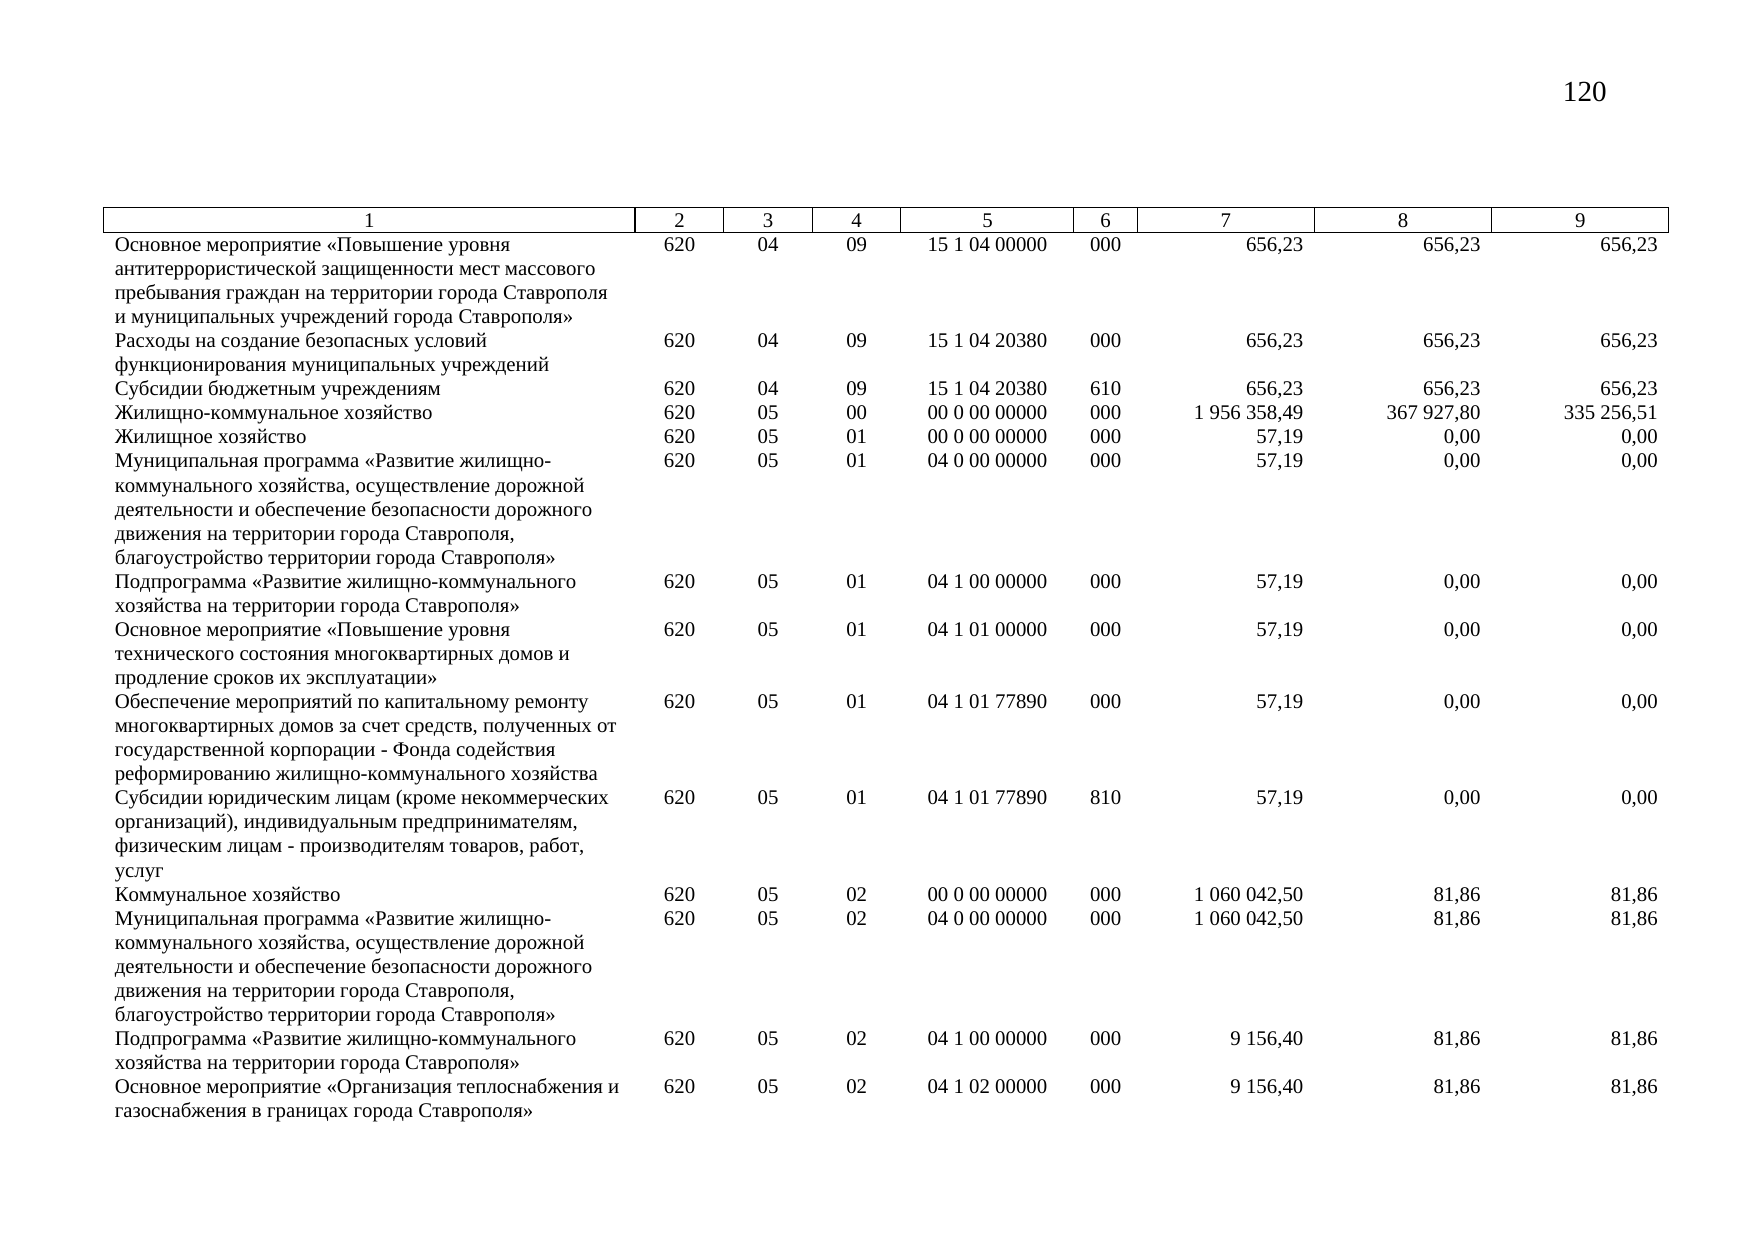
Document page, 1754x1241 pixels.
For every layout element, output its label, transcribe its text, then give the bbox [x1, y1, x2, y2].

table_header 2 [636, 208, 723, 232]
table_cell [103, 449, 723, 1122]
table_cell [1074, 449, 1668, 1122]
table_header 6 [1074, 208, 1137, 232]
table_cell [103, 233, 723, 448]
table_header 8 [1315, 208, 1491, 232]
table_header 5 [901, 208, 1073, 232]
table_header 1 [104, 208, 634, 232]
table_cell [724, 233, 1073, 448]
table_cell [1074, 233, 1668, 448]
table_header 7 [1138, 208, 1314, 232]
table_header 3 [724, 208, 812, 232]
table_header 4 [813, 208, 900, 232]
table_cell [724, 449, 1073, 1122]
table_header 9 [1492, 208, 1668, 232]
